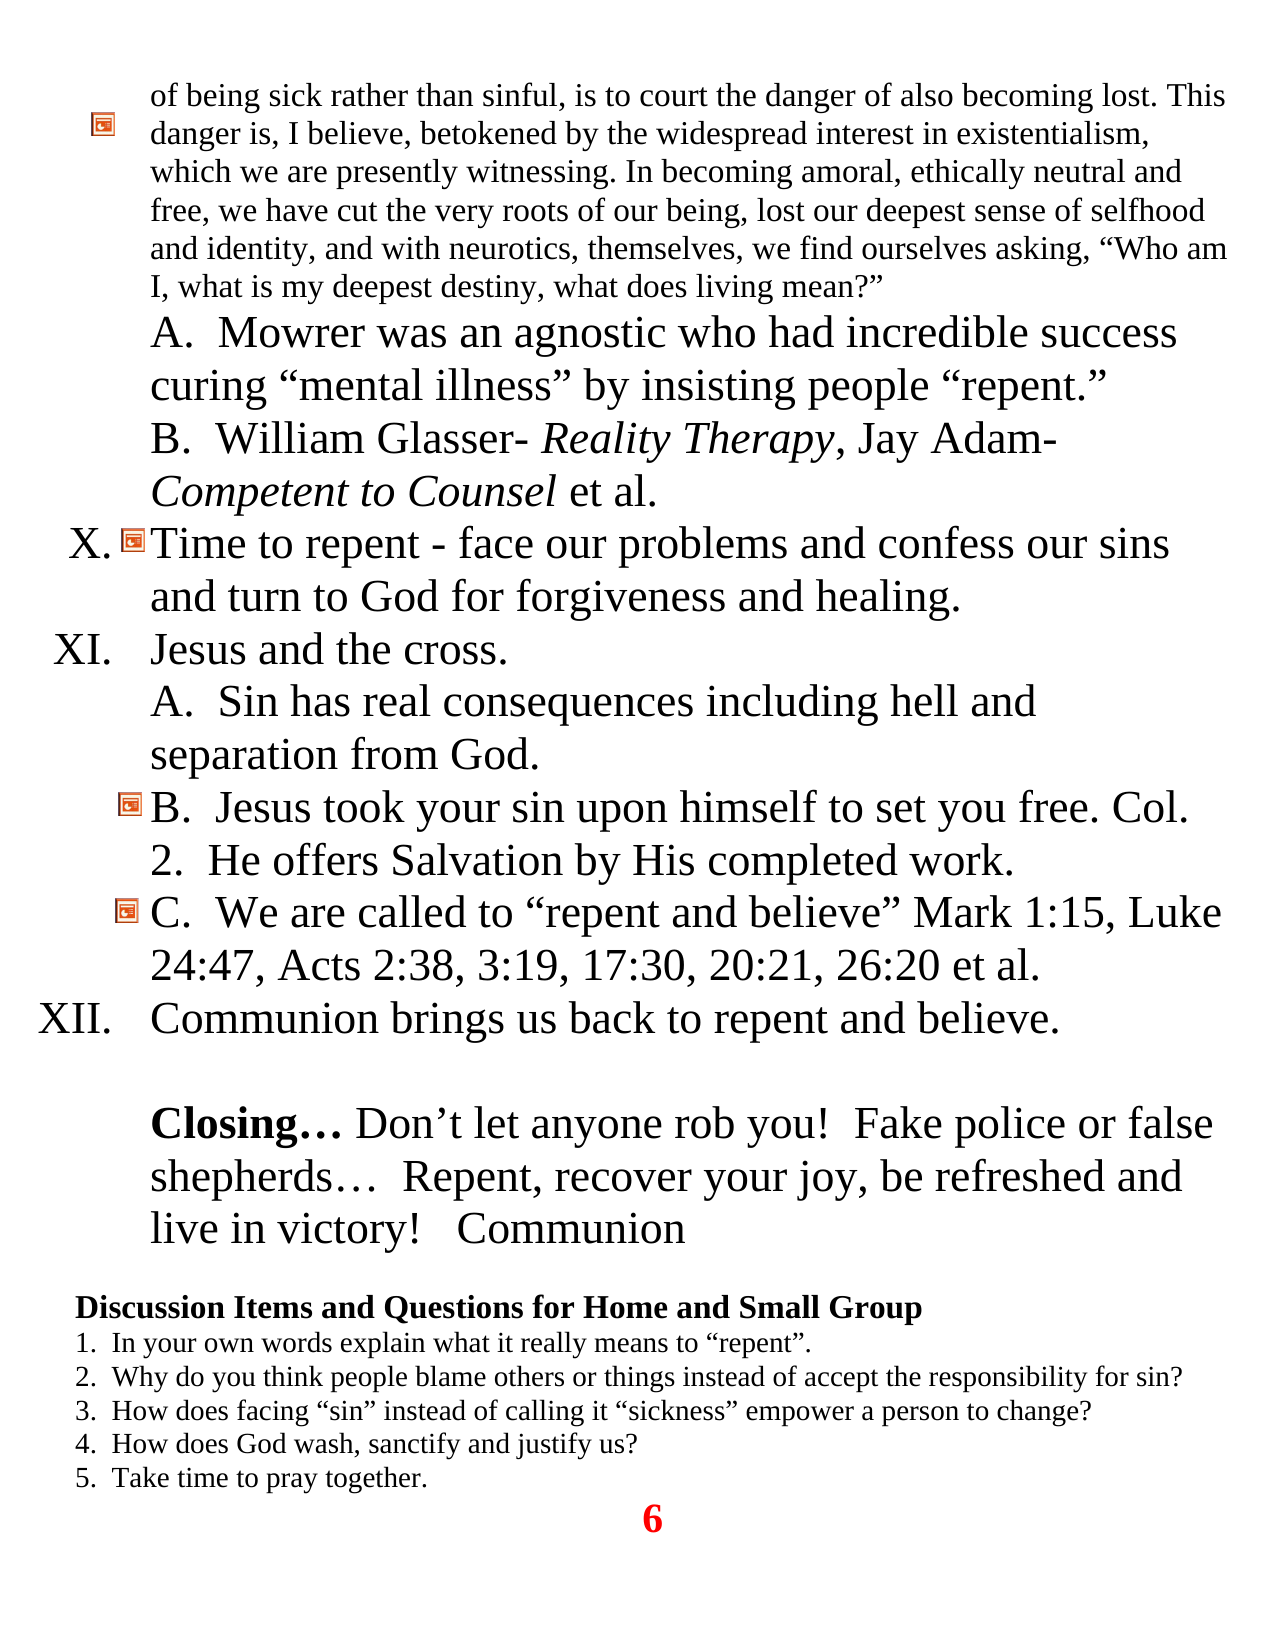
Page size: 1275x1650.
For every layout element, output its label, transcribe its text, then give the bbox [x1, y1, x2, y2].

list Closing… Don’t let anyone rob you! Fake police or false shepherds… Repent, recover your joy, be refreshed and live in victory! Communion [150, 1096, 1230, 1254]
list Time to repent - face our problems and confess our sins and turn to God for forgiveness and healing. [112, 516, 1230, 621]
list Communion brings us back to repent and believe. [112, 990, 1230, 1043]
text Discussion Items and Questions for Home and Small Group [75, 1287, 1230, 1326]
text 5. Take time to pray together. [75, 1460, 1230, 1493]
picture [115, 898, 139, 923]
list B. William Glasser- Reality Therapy, Jay Adam- Competent to Counsel et al. [150, 410, 1230, 516]
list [112, 75, 1230, 305]
text 4. How does God wash, sanctify and justify us? [75, 1426, 1230, 1460]
list Jesus and the cross. [112, 621, 1230, 674]
picture [91, 112, 115, 136]
text 1. In your own words explain what it really means to “repent”. [75, 1326, 1230, 1359]
text 3. How does facing “sin” instead of calling it “sickness” empower a person to change? [75, 1393, 1230, 1426]
list C. We are called to “repent and believe” Mark 1:15, Luke 24:47, Acts 2:38, 3:19, 17:30, 20:21, 26:20 et al. [150, 885, 1230, 990]
text 2. Why do you think people blame others or things instead of accept the responsibility for sin? [75, 1359, 1230, 1393]
list A. Sin has real consequences including hell and separation from God. [150, 674, 1230, 779]
picture [118, 792, 142, 816]
list A. Mowrer was an agnostic who had incredible success curing “mental illness” by insisting people “repent.” [150, 305, 1230, 410]
picture [121, 528, 145, 552]
list B. Jesus took your sin upon himself to set you free. Col. 2. He offers Salvation by His completed work. [150, 779, 1230, 885]
